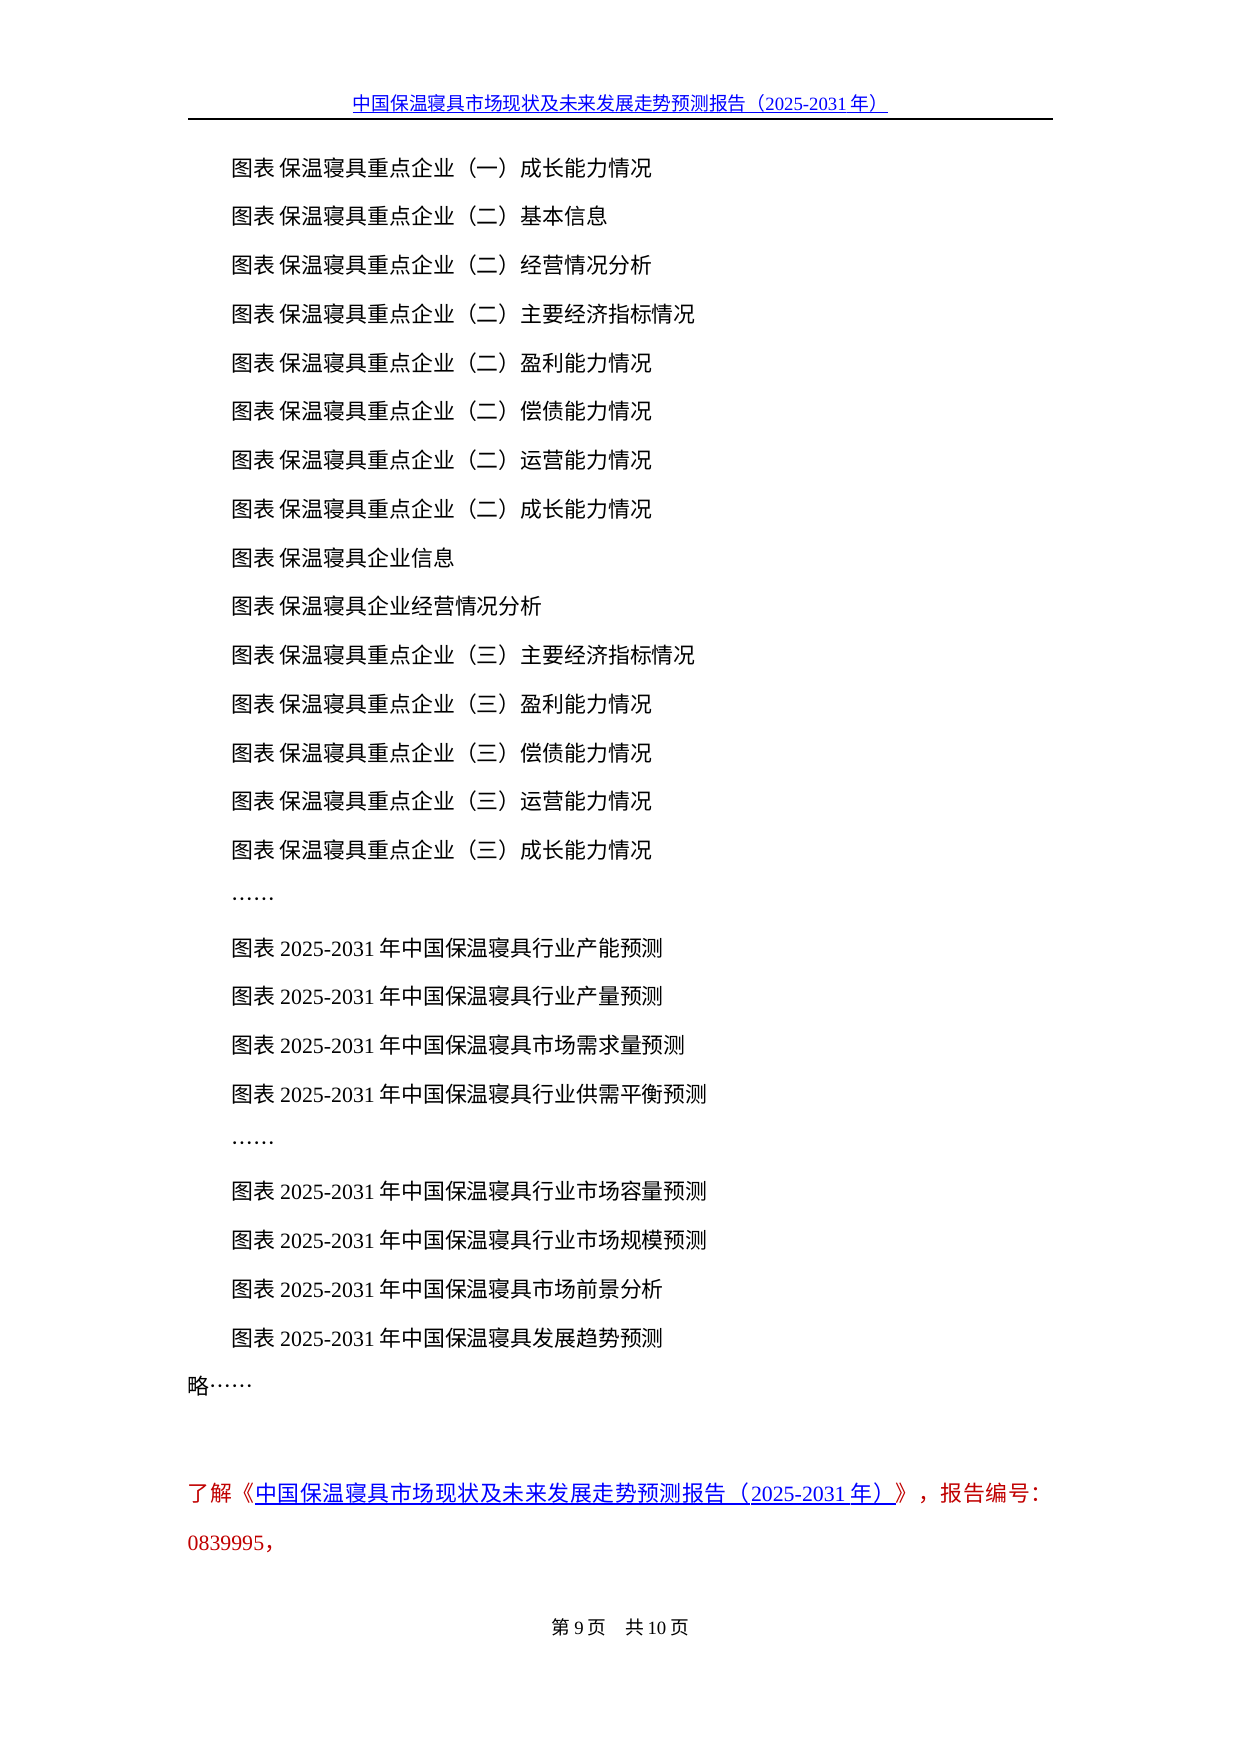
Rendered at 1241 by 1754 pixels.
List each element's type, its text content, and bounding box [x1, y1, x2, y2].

text 了解《中国保温寝具市场现状及未来发展走势预测报告（2025-2031年）》，报告编号：0839995， [187, 1475, 1053, 1557]
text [187, 150, 1053, 1401]
